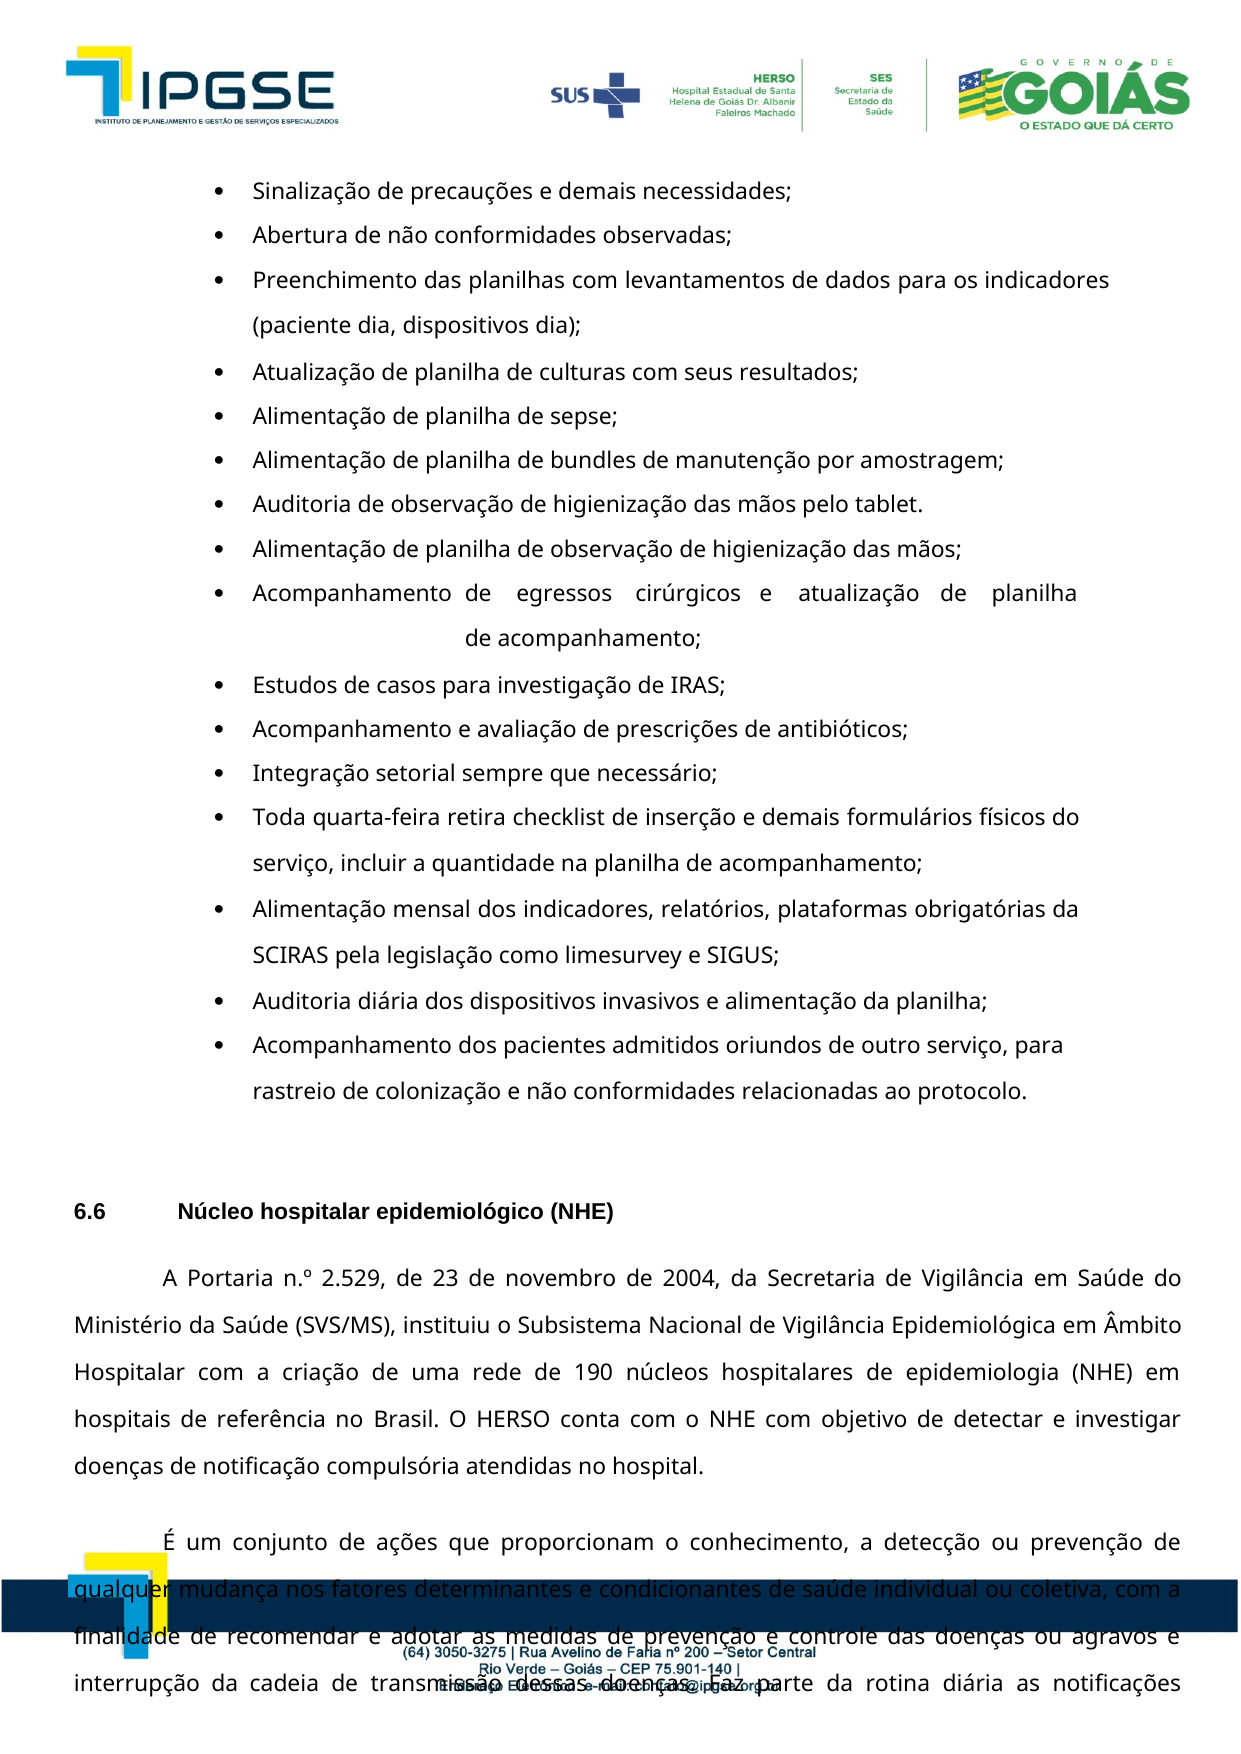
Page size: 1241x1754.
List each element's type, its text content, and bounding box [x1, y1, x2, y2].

list Atualização de planilha de culturas com seus resultados; [215, 356, 1240, 387]
text A Portaria n.º 2.529, de 23 de novembro de 2004, da Secretaria de Vigilância em Saúde do Ministério da Saúde (SVS/MS), instituiu o Subsistema Nacional de Vigilância Epidemiológica em Âmbito Hospitalar com a criação de uma rede de 190 núcleos hospitalares de epidemiologia (NHE) em hospitais de referência no Brasil. O HERSO conta com o NHE com objetivo de detectar e investigar doenças de notificação compulsória atendidas no hospital. [74, 1262, 1182, 1481]
list Auditoria diária dos dispositivos invasivos e alimentação da planilha; [215, 985, 1240, 1016]
picture [1, 45, 1238, 1694]
list Estudos de casos para investigação de IRAS; [215, 669, 1240, 700]
list Integração setorial sempre que necessário; [215, 757, 1240, 788]
list Acompanhamento de egressos cirúrgicos e atualização de planilha de acompanhamento; [215, 577, 1122, 653]
list Toda quarta-feira retira checklist de inserção e demais formulários físicos do serviço, incluir a quantidade na planilha de acompanhamento; [215, 801, 1122, 878]
list Auditoria de observação de higienização das mãos pelo tablet. [215, 488, 1240, 520]
list Abertura de não conformidades observadas; [215, 219, 1240, 251]
list Acompanhamento dos pacientes admitidos oriundos de outro serviço, para rastreio de colonização e não conformidades relacionadas ao protocolo. [215, 1029, 1123, 1106]
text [74, 1526, 1182, 1698]
list Alimentação mensal dos indicadores, relatórios, plataformas obrigatórias da SCIRAS pela legislação como limesurvey e SIGUS; [215, 893, 1122, 970]
list Alimentação de planilha de bundles de manutenção por amostragem; [215, 444, 1240, 475]
subtitle Núcleo hospitalar epidemiológico (NHE) [74, 1198, 1240, 1224]
list Preenchimento das planilhas com levantamentos de dados para os indicadores (paciente dia, dispositivos dia); [215, 264, 1123, 341]
list Sinalização de precauções e demais necessidades; [215, 175, 1240, 207]
list Acompanhamento e avaliação de prescrições de antibióticos; [215, 713, 1240, 744]
list Alimentação de planilha de observação de higienização das mãos; [215, 533, 1240, 564]
list Alimentação de planilha de sepse; [215, 400, 1240, 431]
